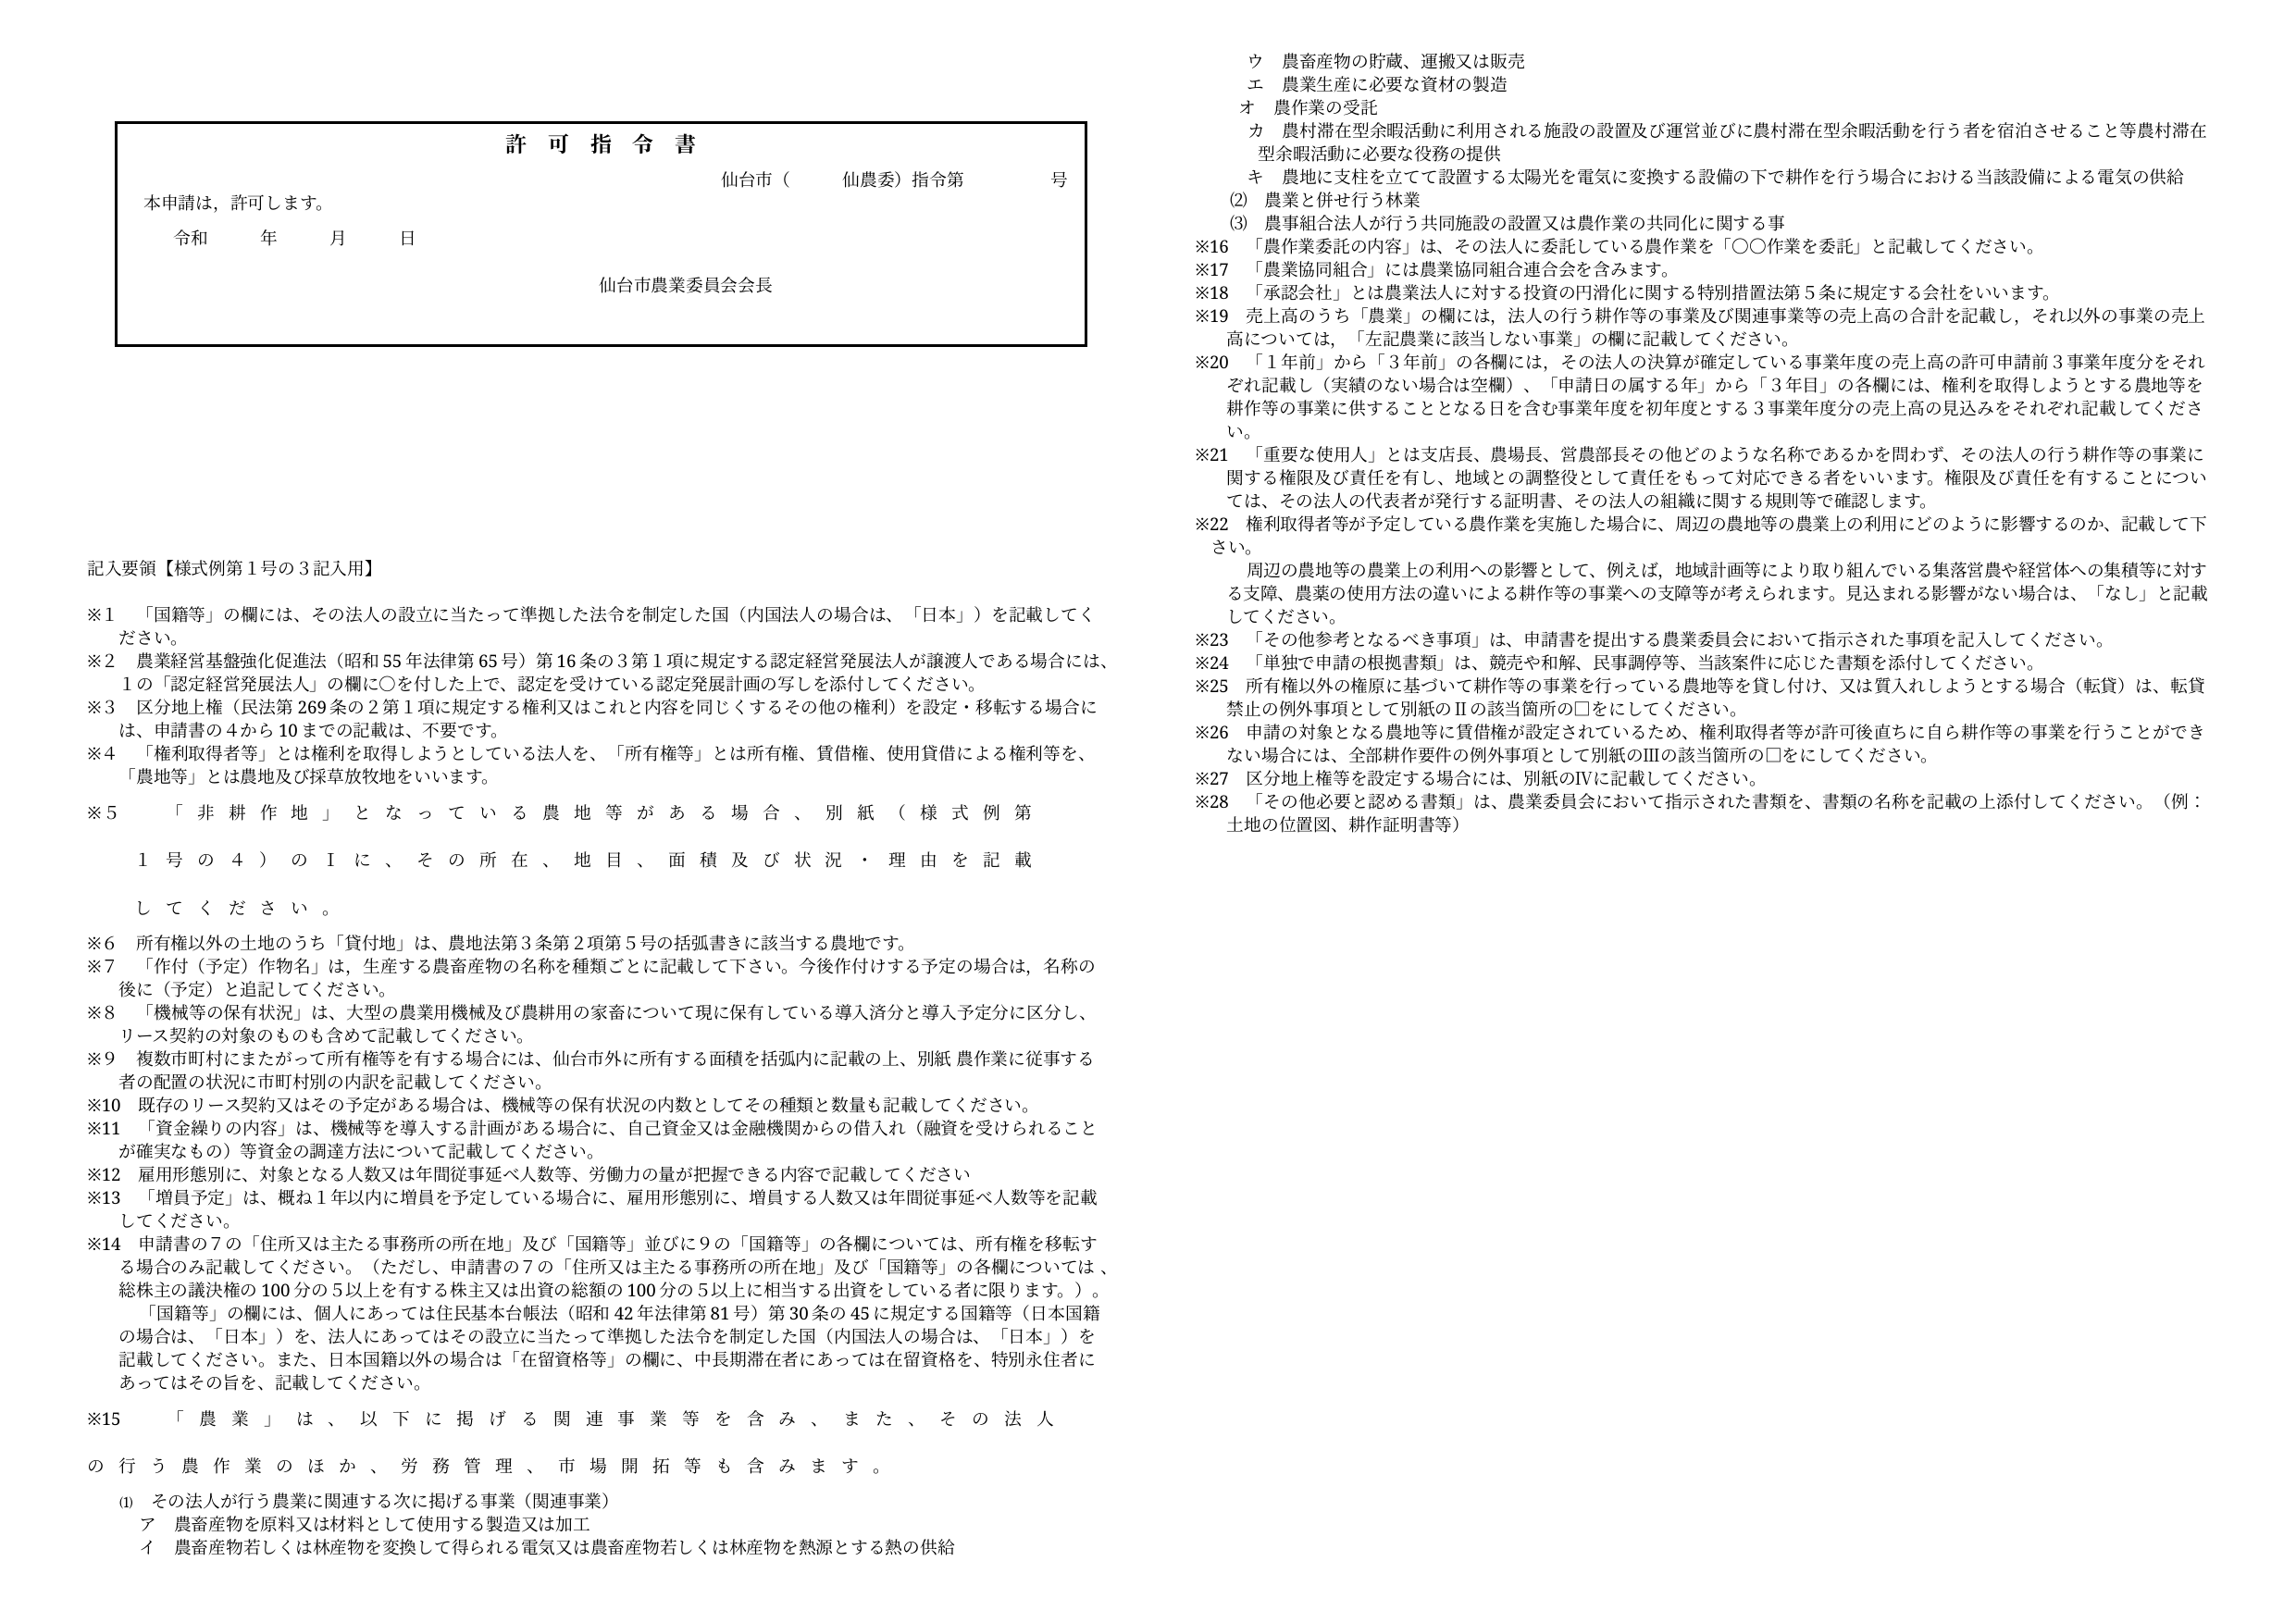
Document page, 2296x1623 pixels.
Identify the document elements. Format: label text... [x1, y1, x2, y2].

table_header 許 可 指 令 書 仙台市（ 仙農委）指令第 号 本申請は，許可します。 令和 年 月 日 仙台市農業委員会会長 [118, 124, 1085, 344]
text ※８ 「機械等の保有状況」は、大型の農業用機械及び農耕用の家畜について現に保有している導入済分と導入予定分に区分し、リース契約の対象のものも含めて記載してください。 [87, 1000, 1100, 1047]
text ⑴ その法人が行う農業に関連する次に掲げる事業（関連事業） [87, 1489, 1100, 1512]
text ※22 権利取得者等が予定している農作業を実施した場合に、周辺の農地等の農業上の利用にどのように影響するのか、記載して下さい。 [1195, 512, 2208, 558]
text ※23 「その他参考となるべき事項」は、申請書を提出する農業委員会において指示された事項を記入してください。 [1195, 627, 2208, 650]
text ※15 「農業」は、以下に掲げる関連事業等を含み、また、その法人の行う農作業のほか、労務管理、市場開拓等も含みます。 [87, 1394, 1069, 1489]
text ※25 所有権以外の権原に基づいて耕作等の事業を行っている農地等を貸し付け、又は質入れしようとする場合（転貸）は、転貸禁止の例外事項として別紙のⅡの該当箇所の□をにしてください。 [1195, 674, 2208, 720]
text ※21 「重要な使用人」とは支店長、農場長、営農部長その他どのような名称であるかを問わず、その法人の行う耕作等の事業に関する権限及び責任を有し、地域との調整役として責任をもって対応できる者をいいます。権限及び責任を有することについては、その法人の代表者が発行する証明書、その法人の組織に関する規則等で確認します。 [1195, 442, 2208, 512]
text ※20 「１年前」から「３年前」の各欄には，その法人の決算が確定している事業年度の売上高の許可申請前３事業年度分をそれぞれ記載し（実績のない場合は空欄）、「申請日の属する年」から「３年目」の各欄には、権利を取得しようとする農地等を耕作等の事業に供することとなる日を含む事業年度を初年度とする３事業年度分の売上高の見込みをそれぞれ記載してください。 [1195, 350, 2208, 442]
text ※４ 「権利取得者等」とは権利を取得しようとしている法人を、「所有権等」とは所有権、賃借権、使用貸借による権利等を、「農地等」とは農地及び採草放牧地をいいます。 [87, 741, 1100, 787]
text ※24 「単独で申請の根拠書類」は、競売や和解、民事調停等、当該案件に応じた書類を添付してください。 [1195, 650, 2208, 674]
text ※19 売上高のうち「農業」の欄には，法人の行う耕作等の事業及び関連事業等の売上高の合計を記載し，それ以外の事業の売上高については，「左記農業に該当しない事業」の欄に記載してください。 [1195, 304, 2208, 350]
text ※６ 所有権以外の土地のうち「貸付地」は、農地法第３条第２項第５号の括弧書きに該当する農地です。 [87, 931, 1100, 954]
text ⑶ 農事組合法人が行う共同施設の設置又は農作業の共同化に関する事 [1195, 211, 2208, 234]
text ※３ 区分地上権（民法第269条の２第１項に規定する権利又はこれと内容を同じくするその他の権利）を設定・移転する場合には、申請書の４から10までの記載は、不要です。 [87, 695, 1100, 741]
text キ 農地に支柱を立てて設置する太陽光を電気に変換する設備の下で耕作を行う場合における当該設備による電気の供給 [1195, 165, 2208, 188]
text ア 農畜産物を原料又は材料として使用する製造又は加工 [87, 1512, 1100, 1535]
text オ 農作業の受託 [1195, 95, 2208, 118]
text ※18 「承認会社」とは農業法人に対する投資の円滑化に関する特別措置法第５条に規定する会社をいいます。 [1195, 280, 2208, 304]
text 「国籍等」の欄には、個人にあっては住民基本台帳法（昭和42年法律第81号）第30条の45に規定する国籍等（日本国籍の場合は、「日本」）を、法人にあってはその設立に当たって準拠した法令を制定した国（内国法人の場合は、「日本」）を記載してください。また、日本国籍以外の場合は「在留資格等」の欄に、中長期滞在者にあっては在留資格を、特別永住者にあってはその旨を、記載してください。 [87, 1301, 1100, 1394]
text ※13 「増員予定」は、概ね１年以内に増員を予定している場合に、雇用形態別に、増員する人数又は年間従事延べ人数等を記載してください。 [87, 1185, 1100, 1232]
text ※17 「農業協同組合」には農業協同組合連合会を含みます。 [1195, 257, 2208, 280]
text 周辺の農地等の農業上の利用への影響として、例えば，地域計画等により取り組んでいる集落営農や経営体への集積等に対する支障、農薬の使用方法の違いによる耕作等の事業への支障等が考えられます。見込まれる影響がない場合は、「なし」と記載してください。 [1195, 558, 2208, 627]
text 記入要領【様式例第１号の３記入用】 [87, 556, 1100, 579]
text ※５ 「非耕作地」となっている農地等がある場合、別紙（様式例第１号の４）のⅠに、その所在、地目、面積及び状況・理由を記載してください。 [87, 787, 1076, 931]
text ※９ 複数市町村にまたがって所有権等を有する場合には、仙台市外に所有する面積を括弧内に記載の上、別紙 農作業に従事する者の配置の状況に市町村別の内訳を記載してください。 [87, 1047, 1100, 1093]
text ※７ 「作付（予定）作物名」は，生産する農畜産物の名称を種類ごとに記載して下さい。今後作付けする予定の場合は，名称の後に（予定）と追記してください。 [87, 954, 1100, 1000]
text エ 農業生産に必要な資材の製造 [1195, 72, 2208, 95]
text イ 農畜産物若しくは林産物を変換して得られる電気又は農畜産物若しくは林産物を熱源とする熱の供給 [87, 1535, 1100, 1558]
text ※10 既存のリース契約又はその予定がある場合は、機械等の保有状況の内数としてその種類と数量も記載してください。 [87, 1093, 1100, 1116]
text ※28 「その他必要と認める書類」は、農業委員会において指示された書類を、書類の名称を記載の上添付してください。（例：土地の位置図、耕作証明書等） [1195, 789, 2208, 836]
text カ 農村滞在型余暇活動に利用される施設の設置及び運営並びに農村滞在型余暇活動を行う者を宿泊させること等農村滞在型余暇活動に必要な役務の提供 [1195, 118, 2208, 165]
text ※12 雇用形態別に、対象となる人数又は年間従事延べ人数等、労働力の量が把握できる内容で記載してください [87, 1162, 1100, 1185]
text ※11 「資金繰りの内容」は、機械等を導入する計画がある場合に、自己資金又は金融機関からの借入れ（融資を受けられることが確実なもの）等資金の調達方法について記載してください。 [87, 1116, 1100, 1162]
text ウ 農畜産物の貯蔵、運搬又は販売 [1195, 49, 2208, 72]
text ※26 申請の対象となる農地等に賃借権が設定されているため、権利取得者等が許可後直ちに自ら耕作等の事業を行うことができない場合には、全部耕作要件の例外事項として別紙のⅢの該当箇所の□をにしてください。 [1195, 720, 2208, 766]
text ⑵ 農業と併せ行う林業 [1195, 188, 2208, 211]
text ※１ 「国籍等」の欄には、その法人の設立に当たって準拠した法令を制定した国（内国法人の場合は、「日本」）を記載してください。 [87, 602, 1100, 649]
text ※16 「農作業委託の内容」は、その法人に委託している農作業を「〇〇作業を委託」と記載してください。 [1195, 234, 2208, 257]
text ※２ 農業経営基盤強化促進法（昭和55年法律第65号）第16条の３第１項に規定する認定経営発展法人が譲渡人である場合には、１の「認定経営発展法人」の欄に○を付した上で、認定を受けている認定発展計画の写しを添付してください。 [87, 649, 1100, 695]
text ※27 区分地上権等を設定する場合には、別紙のⅣに記載してください。 [1195, 766, 2208, 789]
text ※14 申請書の７の「住所又は主たる事務所の所在地」及び「国籍等」並びに９の「国籍等」の各欄については、所有権を移転する場合のみ記載してください。（ただし、申請書の７の「住所又は主たる事務所の所在地」及び「国籍等」の各欄については、総株主の議決権の100分の５以上を有する株主又は出資の総額の100分の５以上に相当する出資をしている者に限ります。）。 [87, 1232, 1100, 1301]
